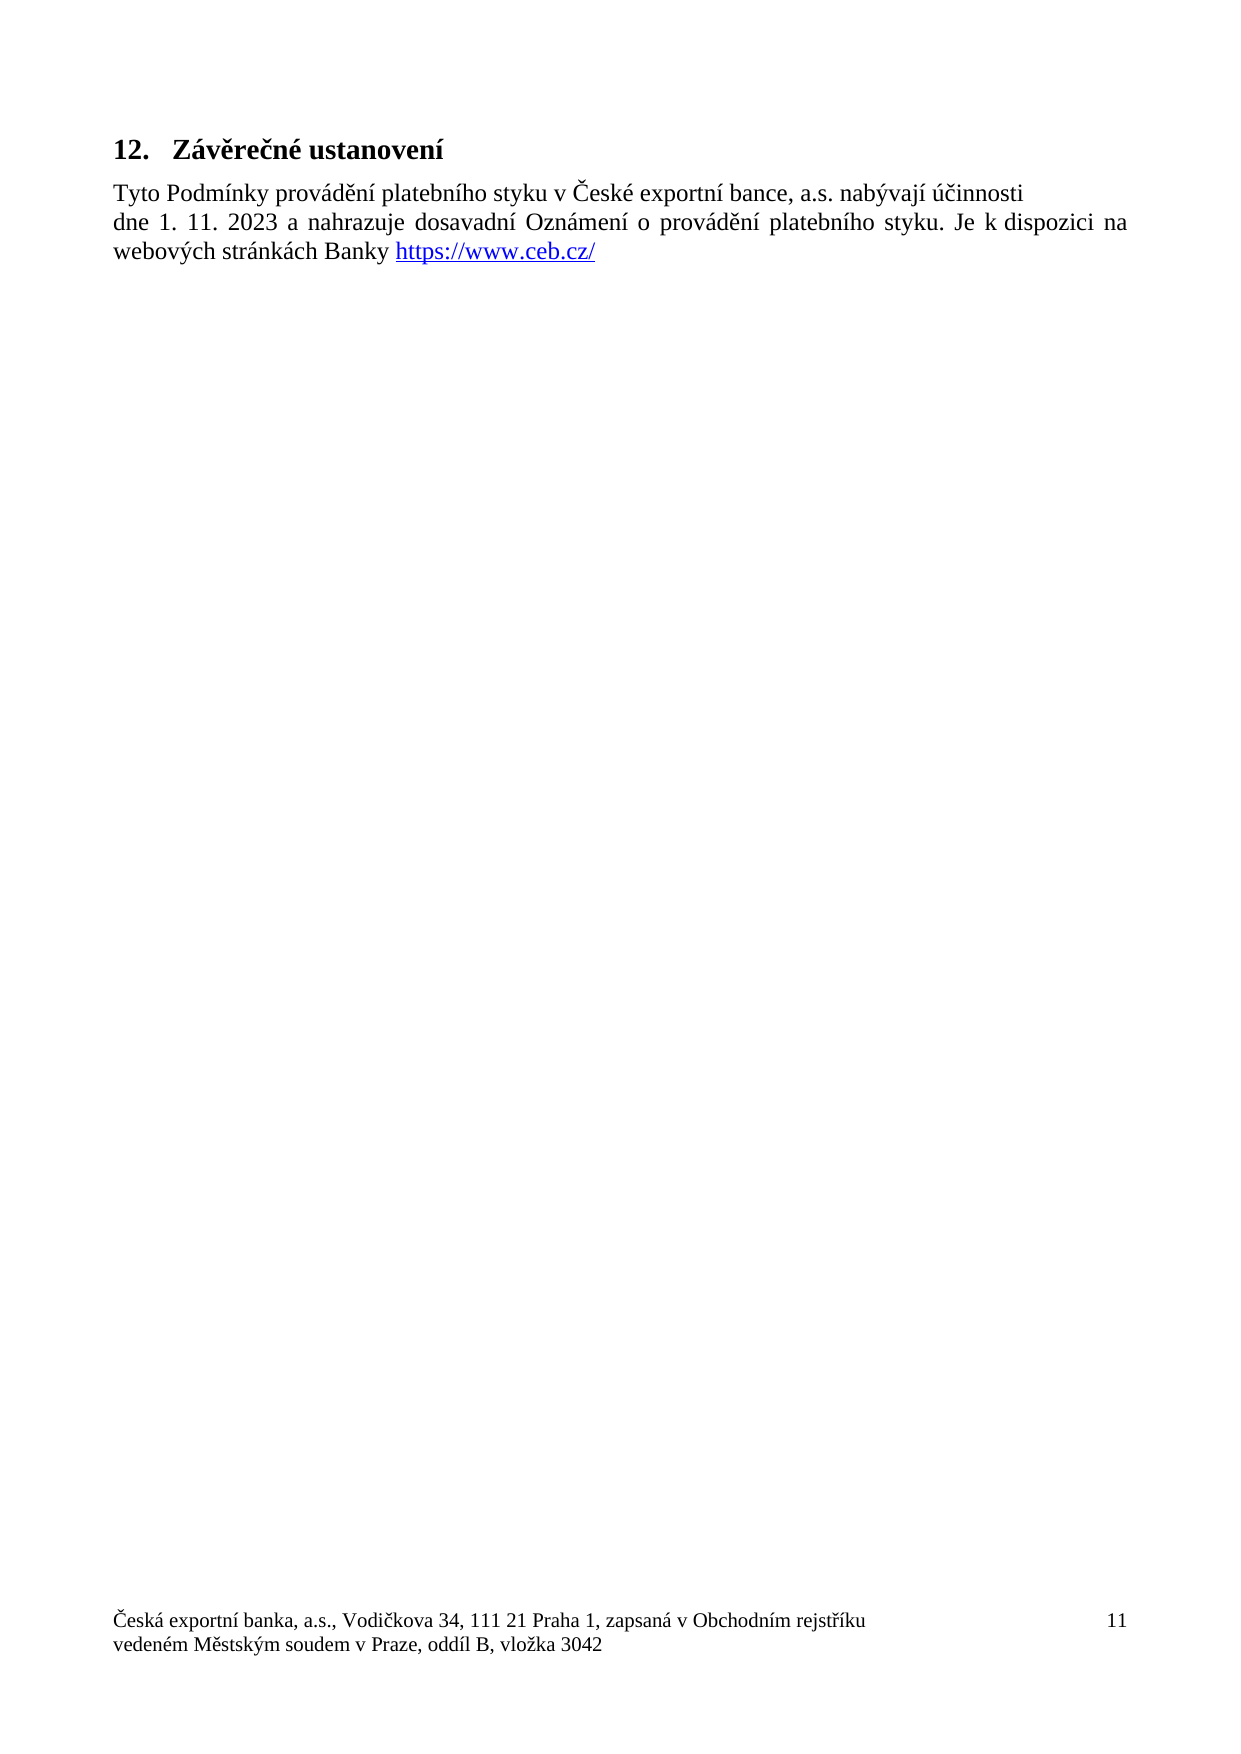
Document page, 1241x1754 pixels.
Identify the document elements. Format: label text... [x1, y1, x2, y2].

text dne 1. 11. 2023 a nahrazuje dosavadní Oznámení o provádění platebního styku. Je k dispozici na webových stránkách Banky https://www.ceb.cz/ [113, 207, 1127, 264]
text Tyto Podmínky provádění platebního styku v České exportní bance, a.s. nabývají účinnosti [113, 178, 1127, 207]
subtitle Závěrečné ustanovení [113, 132, 1127, 166]
